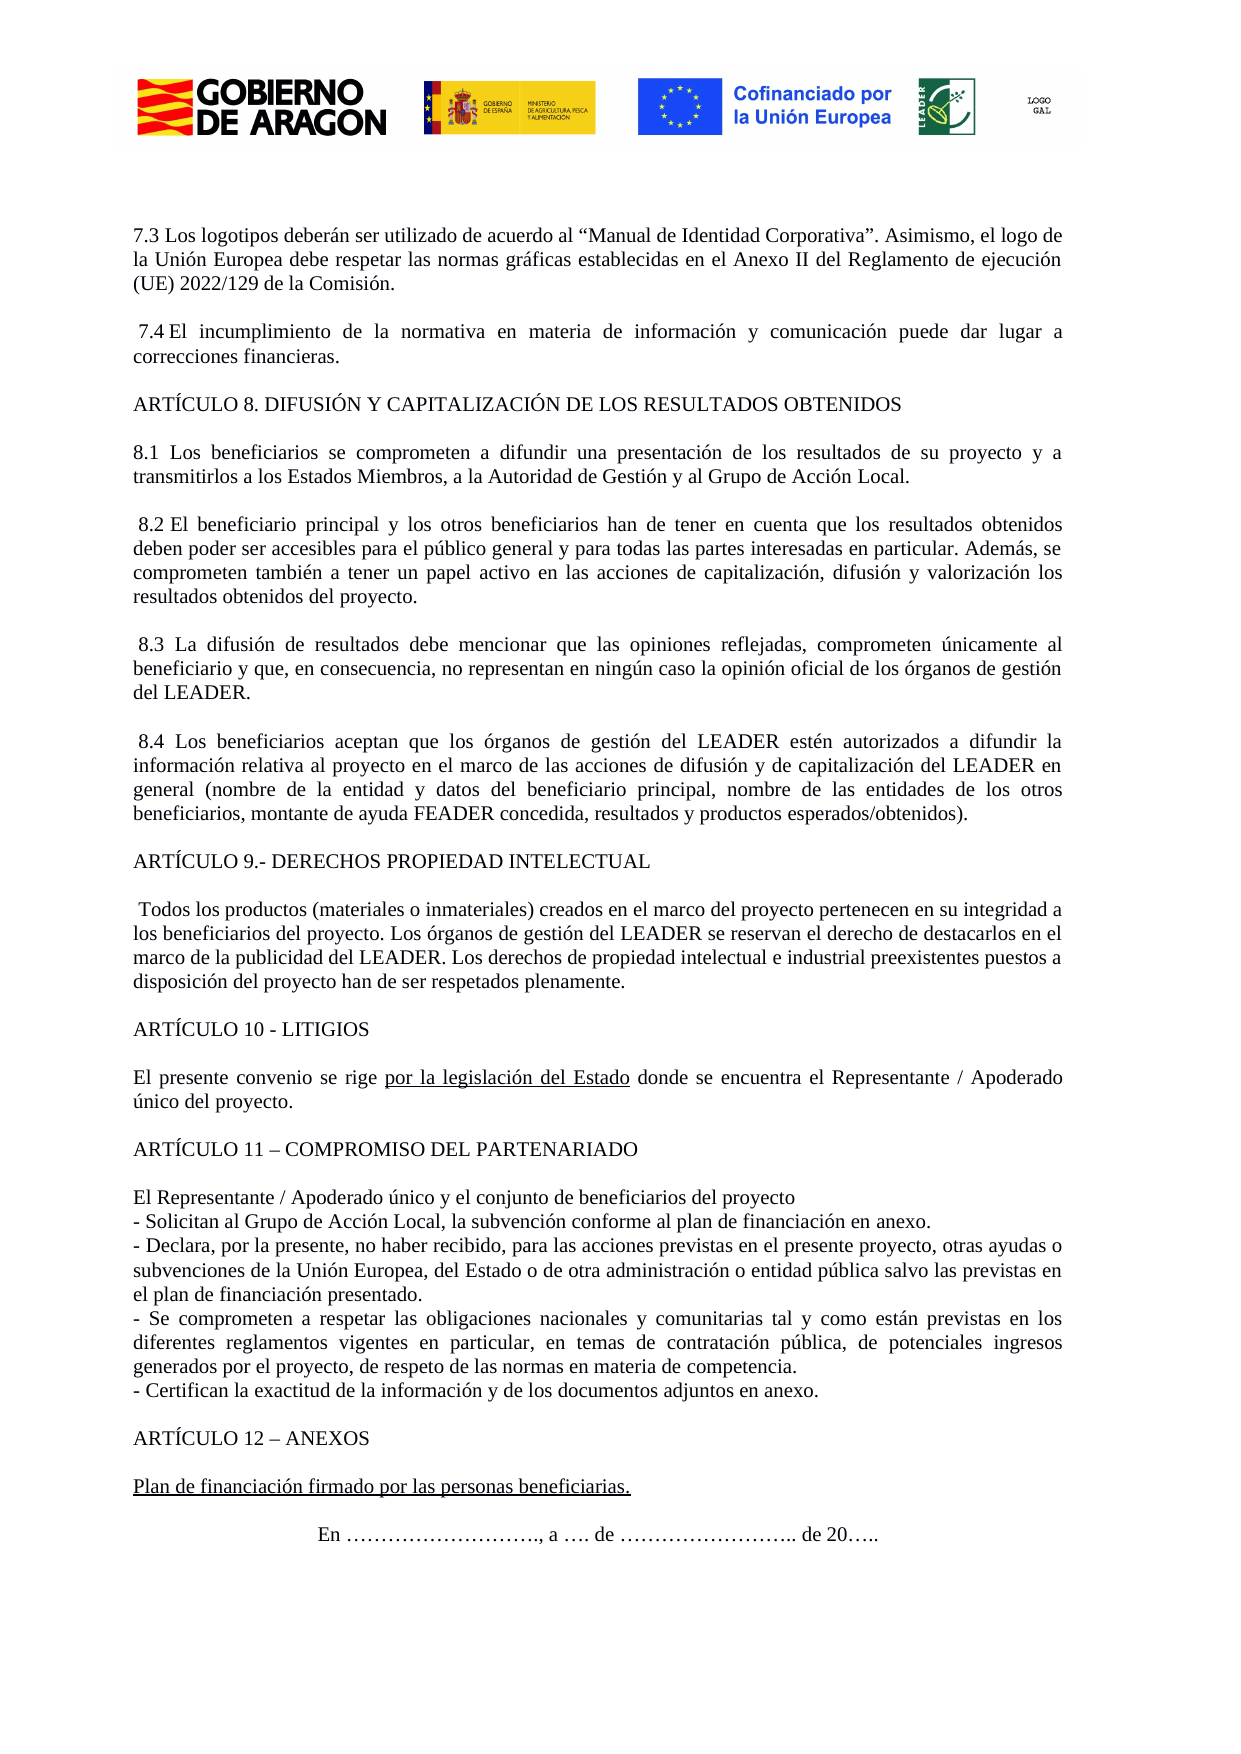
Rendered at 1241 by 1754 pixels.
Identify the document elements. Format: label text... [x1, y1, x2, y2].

text ARTÍCULO 11 – COMPROMISO DEL PARTENARIADO [133, 1137, 1084, 1161]
text Plan de financiación firmado por las personas beneficiarias. [133, 1474, 1084, 1498]
text El Representante / Apoderado único y el conjunto de beneficiarios del proyecto [133, 1185, 1084, 1209]
list La difusión de resultados debe mencionar que las opiniones reflejadas, comprometen únicamente al beneficiario y que, en consecuencia, no representan en ningún caso la opinión oficial de los órganos de gestión del LEADER. [133, 632, 1063, 704]
list Se comprometen a respetar las obligaciones nacionales y comunitarias tal y como están previstas en los diferentes reglamentos vigentes en particular, en temas de contratación pública, de potenciales ingresos generados por el proyecto, de respeto de las normas en materia de competencia. [133, 1306, 1064, 1378]
text En ………………………., a …. de …………………….. de 20….. [292, 1522, 904, 1546]
text ARTÍCULO 10 - LITIGIOS [133, 1017, 1084, 1041]
list Solicitan al Grupo de Acción Local, la subvención conforme al plan de financiación en anexo. [133, 1209, 1084, 1233]
text El presente convenio se rige por la legislación del Estado donde se encuentra el Representante / Apoderado único del proyecto. [133, 1065, 1063, 1113]
text Todos los productos (materiales o inmateriales) creados en el marco del proyecto pertenecen en su integridad a los beneficiarios del proyecto. Los órganos de gestión del LEADER se reservan el derecho de destacarlos en el marco de la publicidad del LEADER. Los derechos de propiedad intelectual e industrial preexistentes puestos a disposición del proyecto han de ser respetados plenamente. [133, 897, 1063, 993]
text ARTÍCULO 8. DIFUSIÓN Y CAPITALIZACIÓN DE LOS RESULTADOS OBTENIDOS [133, 391, 1084, 416]
text ARTÍCULO 9.- DERECHOS PROPIEDAD INTELECTUAL [133, 849, 1084, 873]
list Los beneficiarios aceptan que los órganos de gestión del LEADER estén autorizados a difundir la información relativa al proyecto en el marco de las acciones de difusión y de capitalización del LEADER en general (nombre de la entidad y datos del beneficiario principal, nombre de las entidades de los otros beneficiarios, montante de ayuda FEADER concedida, resultados y productos esperados/obtenidos). [133, 728, 1063, 825]
list Declara, por la presente, no haber recibido, para las acciones previstas en el presente proyecto, otras ayudas o subvenciones de la Unión Europea, del Estado o de otra administración o entidad pública salvo las previstas en el plan de financiación presentado. [133, 1233, 1063, 1306]
picture [110, 67, 1085, 147]
list El beneficiario principal y los otros beneficiarios han de tener en cuenta que los resultados obtenidos deben poder ser accesibles para el público general y para todas las partes interesadas en particular. Además, se comprometen también a tener un papel activo en las acciones de capitalización, difusión y valorización los resultados obtenidos del proyecto. [133, 512, 1064, 608]
list El incumplimiento de la normativa en materia de información y comunicación puede dar lugar a correcciones financieras. [133, 319, 1064, 368]
list Los beneficiarios se comprometen a difundir una presentación de los resultados de su proyecto y a transmitirlos a los Estados Miembros, a la Autoridad de Gestión y al Grupo de Acción Local. [133, 440, 1063, 488]
list Los logotipos deberán ser utilizado de acuerdo al “Manual de Identidad Corporativa”. Asimismo, el logo de la Unión Europea debe respetar las normas gráficas establecidas en el Anexo II del Reglamento de ejecución (UE) 2022/129 de la Comisión. [133, 223, 1063, 295]
list Certifican la exactitud de la información y de los documentos adjuntos en anexo. ARTÍCULO 12 – ANEXOS [133, 1378, 820, 1450]
